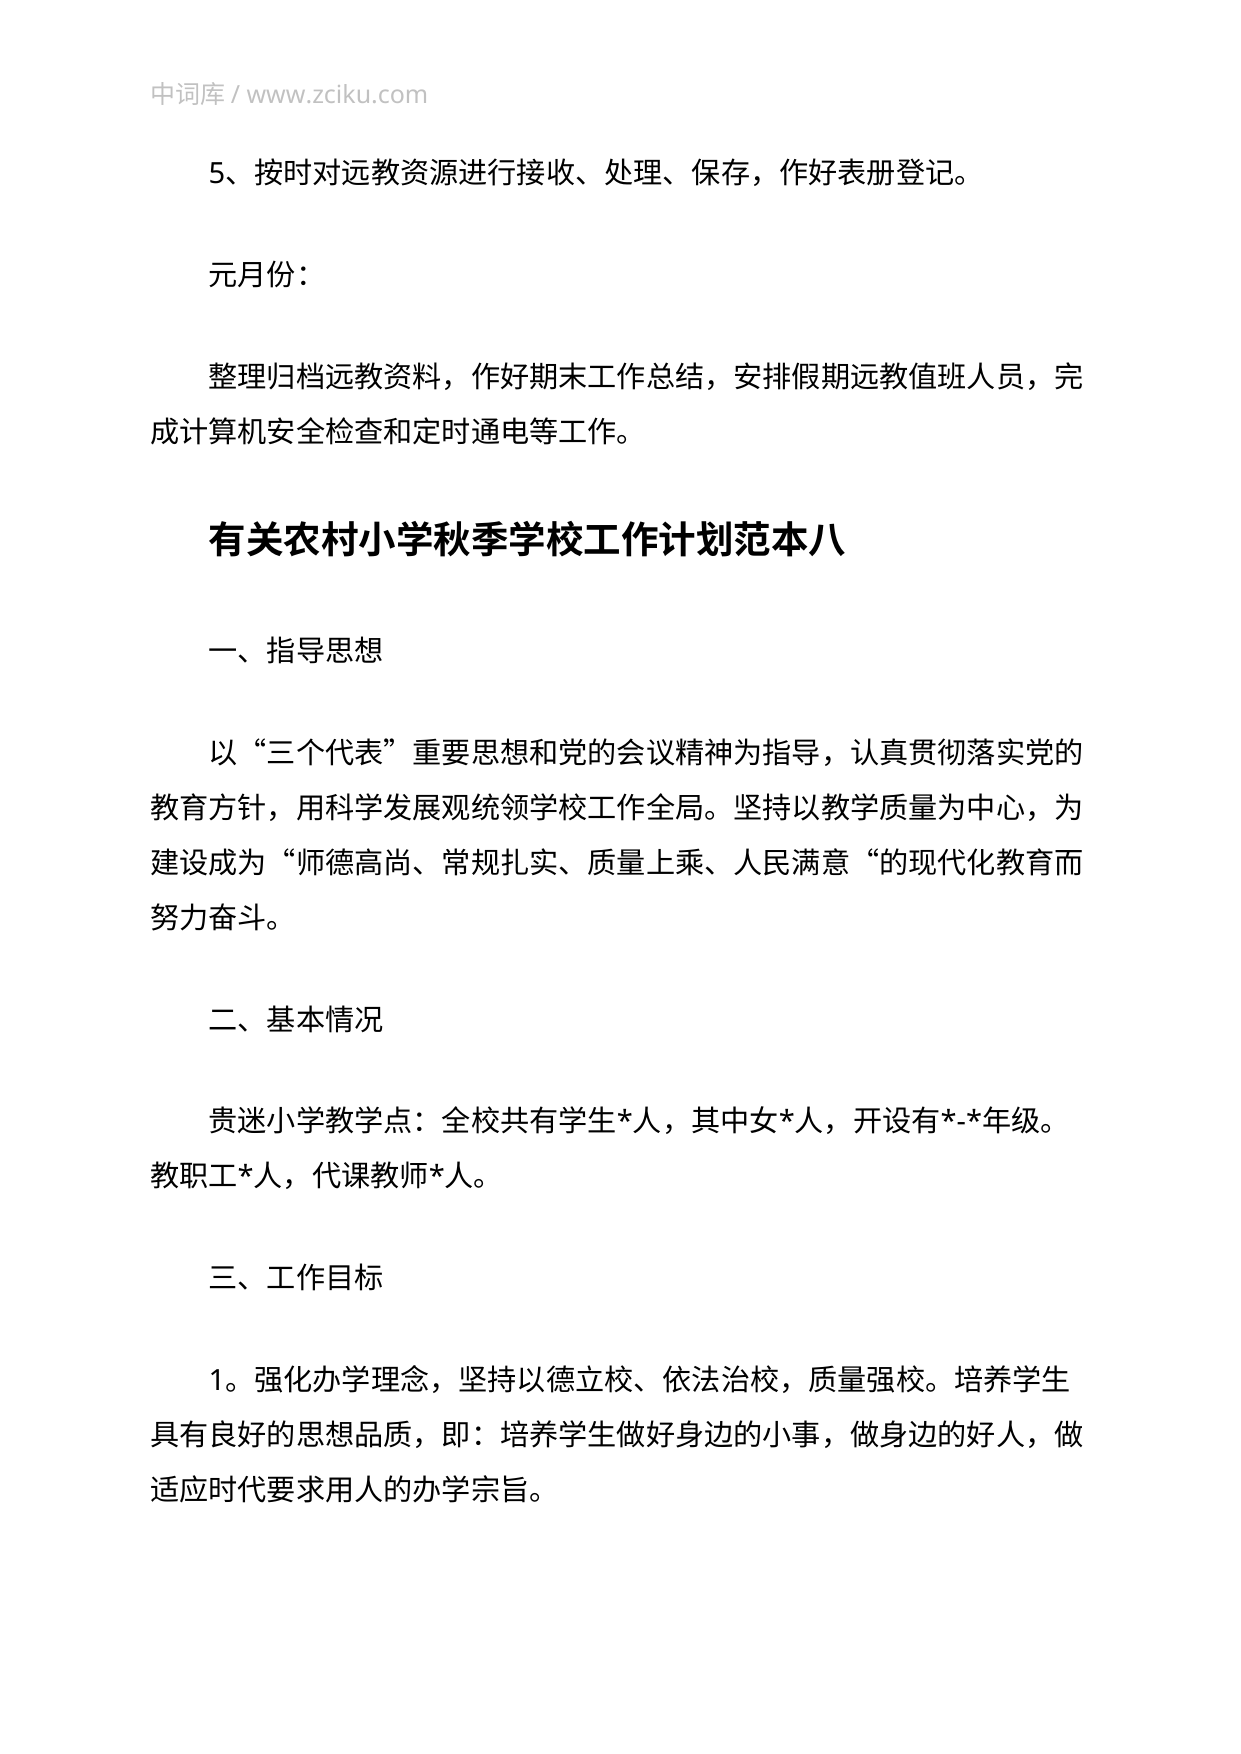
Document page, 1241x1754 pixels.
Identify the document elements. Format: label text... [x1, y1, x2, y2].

text 以“三个代表”重要思想和党的会议精神为指导，认真贯彻落实党的教育方针，用科学发展观统领学校工作全局。坚持以教学质量为中心，为建设成为“师德高尚、常规扎实、质量上乘、人民满意“的现代化教育而努力奋斗。 [150, 729, 1090, 937]
text 三、工作目标 [150, 1255, 1090, 1297]
text 整理归档远教资料，作好期末工作总结，安排假期远教值班人员，完成计算机安全检查和定时通电等工作。 [150, 354, 1090, 451]
text 元月份： [150, 252, 1090, 294]
text 一、指导思想 [150, 628, 1090, 670]
text 二、基本情况 [150, 996, 1090, 1038]
text 5、按时对远教资源进行接收、处理、保存，作好表册登记。 [150, 150, 1090, 192]
text 1。强化办学理念，坚持以德立校、依法治校，质量强校。培养学生具有良好的思想品质，即：培养学生做好身边的小事，做身边的好人，做适应时代要求用人的办学宗旨。 [150, 1357, 1090, 1509]
text 有关农村小学秋季学校工作计划范本八 [150, 510, 1090, 565]
text 贵迷小学教学点：全校共有学生*人，其中女*人，开设有*-*年级。教职工*人，代课教师*人。 [150, 1098, 1090, 1195]
